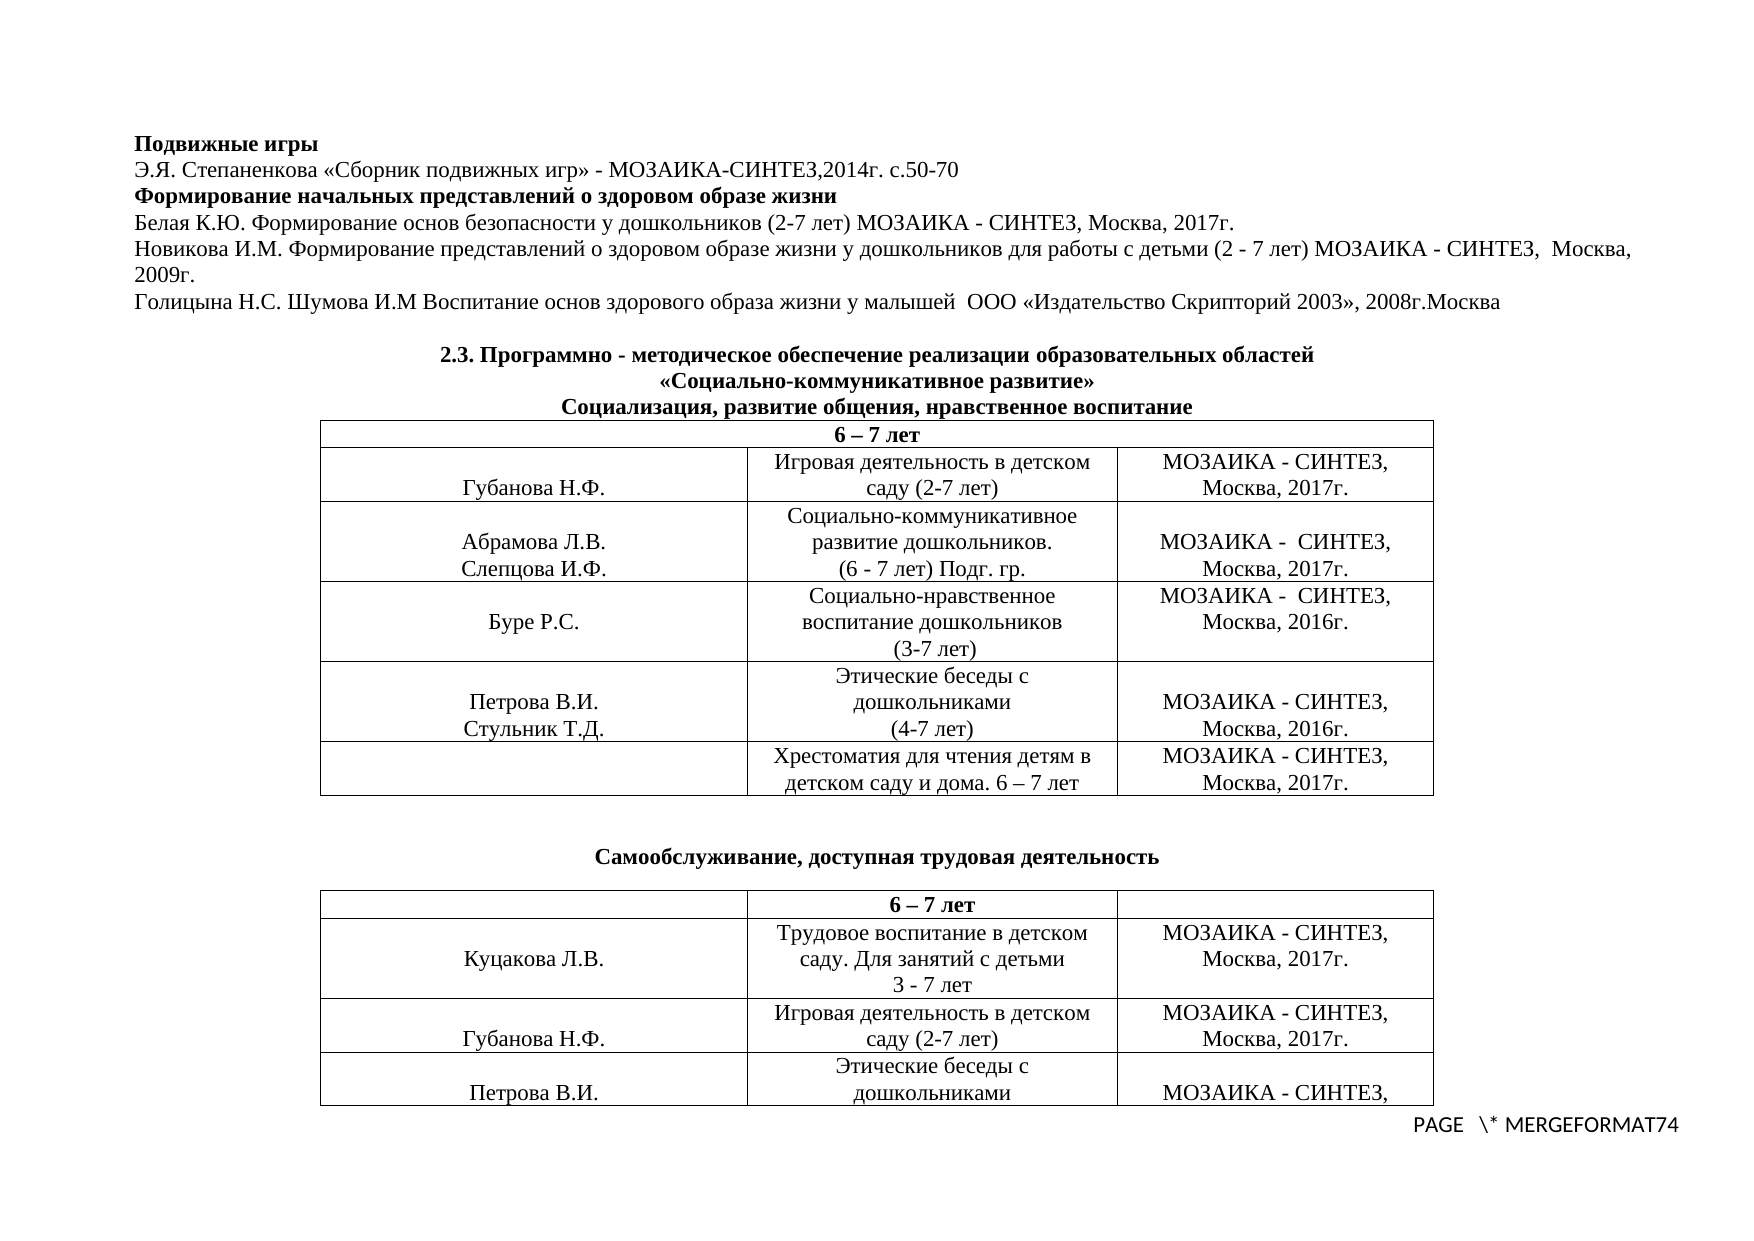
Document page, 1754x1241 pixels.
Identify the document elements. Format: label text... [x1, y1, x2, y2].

table_cell Куцакова Л.В. [321, 919, 747, 998]
table_cell Игровая деятельность в детском саду (2-7 лет) [748, 999, 1117, 1052]
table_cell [1118, 1053, 1433, 1105]
table_cell МОЗАИКА - СИНТЕЗ, Москва, 2017г. [1118, 999, 1433, 1052]
table_header 6 – 7 лет [748, 891, 1117, 918]
table_cell Трудовое воспитание в детском саду. Для занятий с детьми 3 - 7 лет [748, 919, 1117, 998]
text 2.3. Программно - методическое обеспечение реализации образовательных областей [75, 341, 1679, 367]
table_header [1118, 891, 1433, 918]
text Э.Я. Степаненкова «Сборник подвижных игр» - МОЗАИКА-СИНТЕЗ,2014г. с.50-70 [134, 156, 1679, 182]
text Формирование начальных представлений о здоровом образе жизни [134, 182, 1679, 209]
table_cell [321, 1053, 747, 1105]
table_cell МОЗАИКА - СИНТЕЗ, Москва, 2016г. [1118, 662, 1433, 741]
table_cell Буре Р.С. [321, 582, 747, 661]
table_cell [748, 1053, 1117, 1105]
text Голицына Н.С. Шумова И.М Воспитание основ здорового образа жизни у малышей ООО «Издательство Скрипторий 2003», 2008г.Москва [134, 288, 1679, 314]
table_header 6 – 7 лет [321, 421, 1433, 447]
table_header [321, 891, 747, 918]
table_cell Абрамова Л.В. Слепцова И.Ф. [321, 502, 747, 581]
text Самообслуживание, доступная трудовая деятельность [75, 843, 1679, 869]
table_cell Социально-нравственное воспитание дошкольников (3-7 лет) [748, 582, 1117, 661]
text Социализация, развитие общения, нравственное воспитание [75, 393, 1679, 420]
table_cell Хрестоматия для чтения детям в детском саду и дома. 6 – 7 лет [748, 742, 1117, 795]
table_cell МОЗАИКА - СИНТЕЗ, Москва, 2017г. [1118, 502, 1433, 581]
table_cell Губанова Н.Ф. [321, 448, 747, 501]
table_cell [321, 742, 747, 795]
text Подвижные игры [134, 130, 1679, 156]
table_cell МОЗАИКА - СИНТЕЗ, Москва, 2017г. [1118, 742, 1433, 795]
text Новикова И.М. Формирование представлений о здоровом образе жизни у дошкольников для работы с детьми (2 - 7 лет) МОЗАИКА - СИНТЕЗ, Москва, 2009г. [134, 235, 1679, 288]
table_cell МОЗАИКА - СИНТЕЗ, Москва, 2017г. [1118, 448, 1433, 501]
text Белая К.Ю. Формирование основ безопасности у дошкольников (2-7 лет) МОЗАИКА - СИНТЕЗ, Москва, 2017г. [134, 209, 1679, 235]
table_cell Этические беседы с дошкольниками (4-7 лет) [748, 662, 1117, 741]
table_cell МОЗАИКА - СИНТЕЗ, Москва, 2016г. [1118, 582, 1433, 661]
text «Социально-коммуникативное развитие» [75, 367, 1679, 393]
table_cell Игровая деятельность в детском саду (2-7 лет) [748, 448, 1117, 501]
table_cell Социально-коммуникативное развитие дошкольников. (6 - 7 лет) Подг. гр. [748, 502, 1117, 581]
table_cell МОЗАИКА - СИНТЕЗ, Москва, 2017г. [1118, 919, 1433, 998]
table_cell Губанова Н.Ф. [321, 999, 747, 1052]
table_cell Петрова В.И. Стульник Т.Д. [321, 662, 747, 741]
